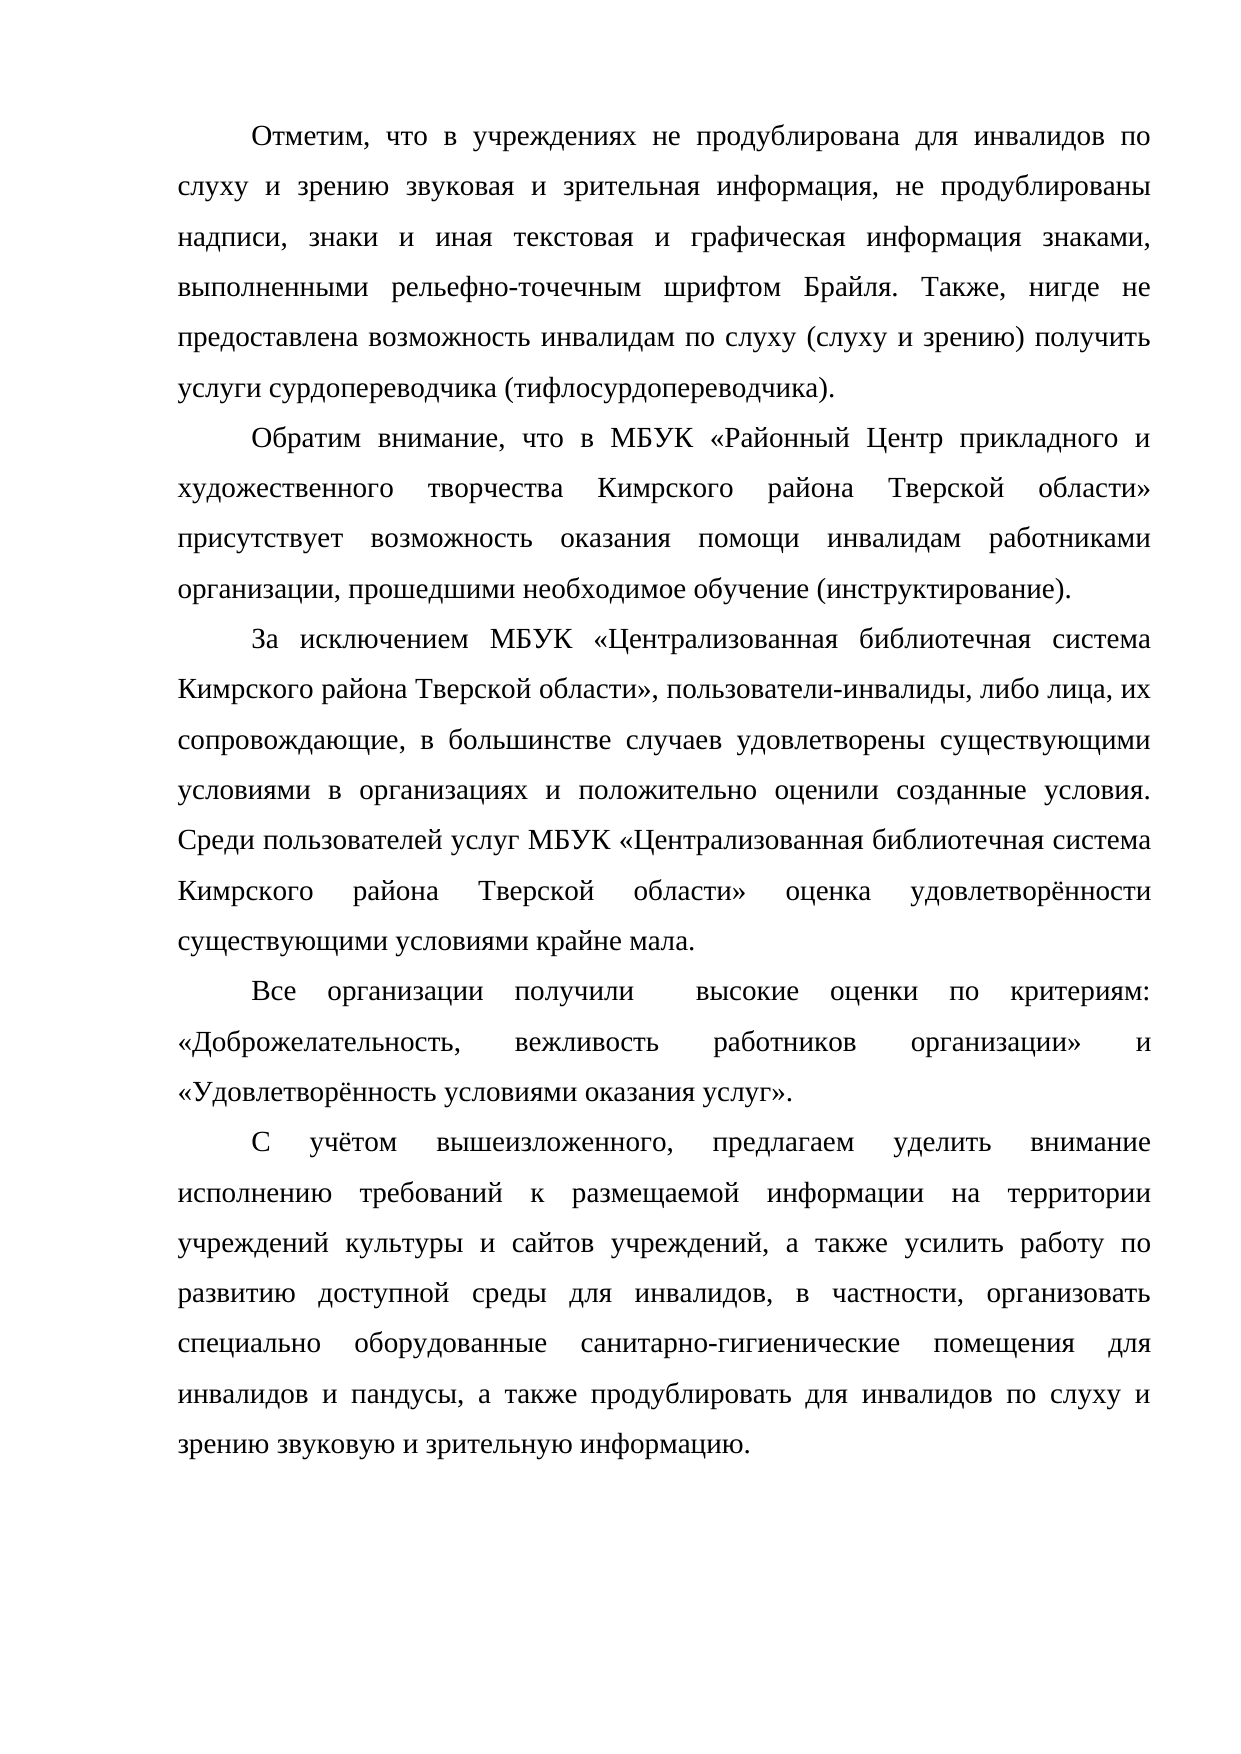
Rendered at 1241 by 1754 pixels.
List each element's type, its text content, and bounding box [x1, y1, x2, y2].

text За исключением МБУК «Централизованная библиотечная система Кимрского района Тверской области», пользователи-инвалиды, либо лица, их сопровождающие, в большинстве случаев удовлетворены существующими условиями в организациях и положительно оценили созданные условия. Среди пользователей услуг МБУК «Централизованная библиотечная система Кимрского района Тверской области» оценка удовлетворённости существующими условиями крайне мала. [177, 621, 1152, 957]
text С учётом вышеизложенного, предлагаем уделить внимание исполнению требований к размещаемой информации на территории учреждений культуры и сайтов учреждений, а также усилить работу по развитию доступной среды для инвалидов, в частности, организовать специально оборудованные санитарно-гигиенические помещения для инвалидов и пандусы, а также продублировать для инвалидов по слуху и зрению звуковую и зрительную информацию. [177, 1124, 1152, 1460]
text Обратим внимание, что в МБУК «Районный Центр прикладного и художественного творчества Кимрского района Тверской области» присутствует возможность оказания помощи инвалидам работниками организации, прошедшими необходимое обучение (инструктирование). [177, 420, 1152, 604]
text Все организации получили высокие оценки по критериям: «Доброжелательность, вежливость работников организации» и «Удовлетворённость условиями оказания услуг». [177, 973, 1152, 1108]
text Отметим, что в учреждениях не продублирована для инвалидов по слуху и зрению звуковая и зрительная информация, не продублированы надписи, знаки и иная текстовая и графическая информация знаками, выполненными рельефно-точечным шрифтом Брайля. Также, нигде не предоставлена возможность инвалидам по слуху (слуху и зрению) получить услуги сурдопереводчика (тифлосурдопереводчика). [177, 118, 1152, 403]
